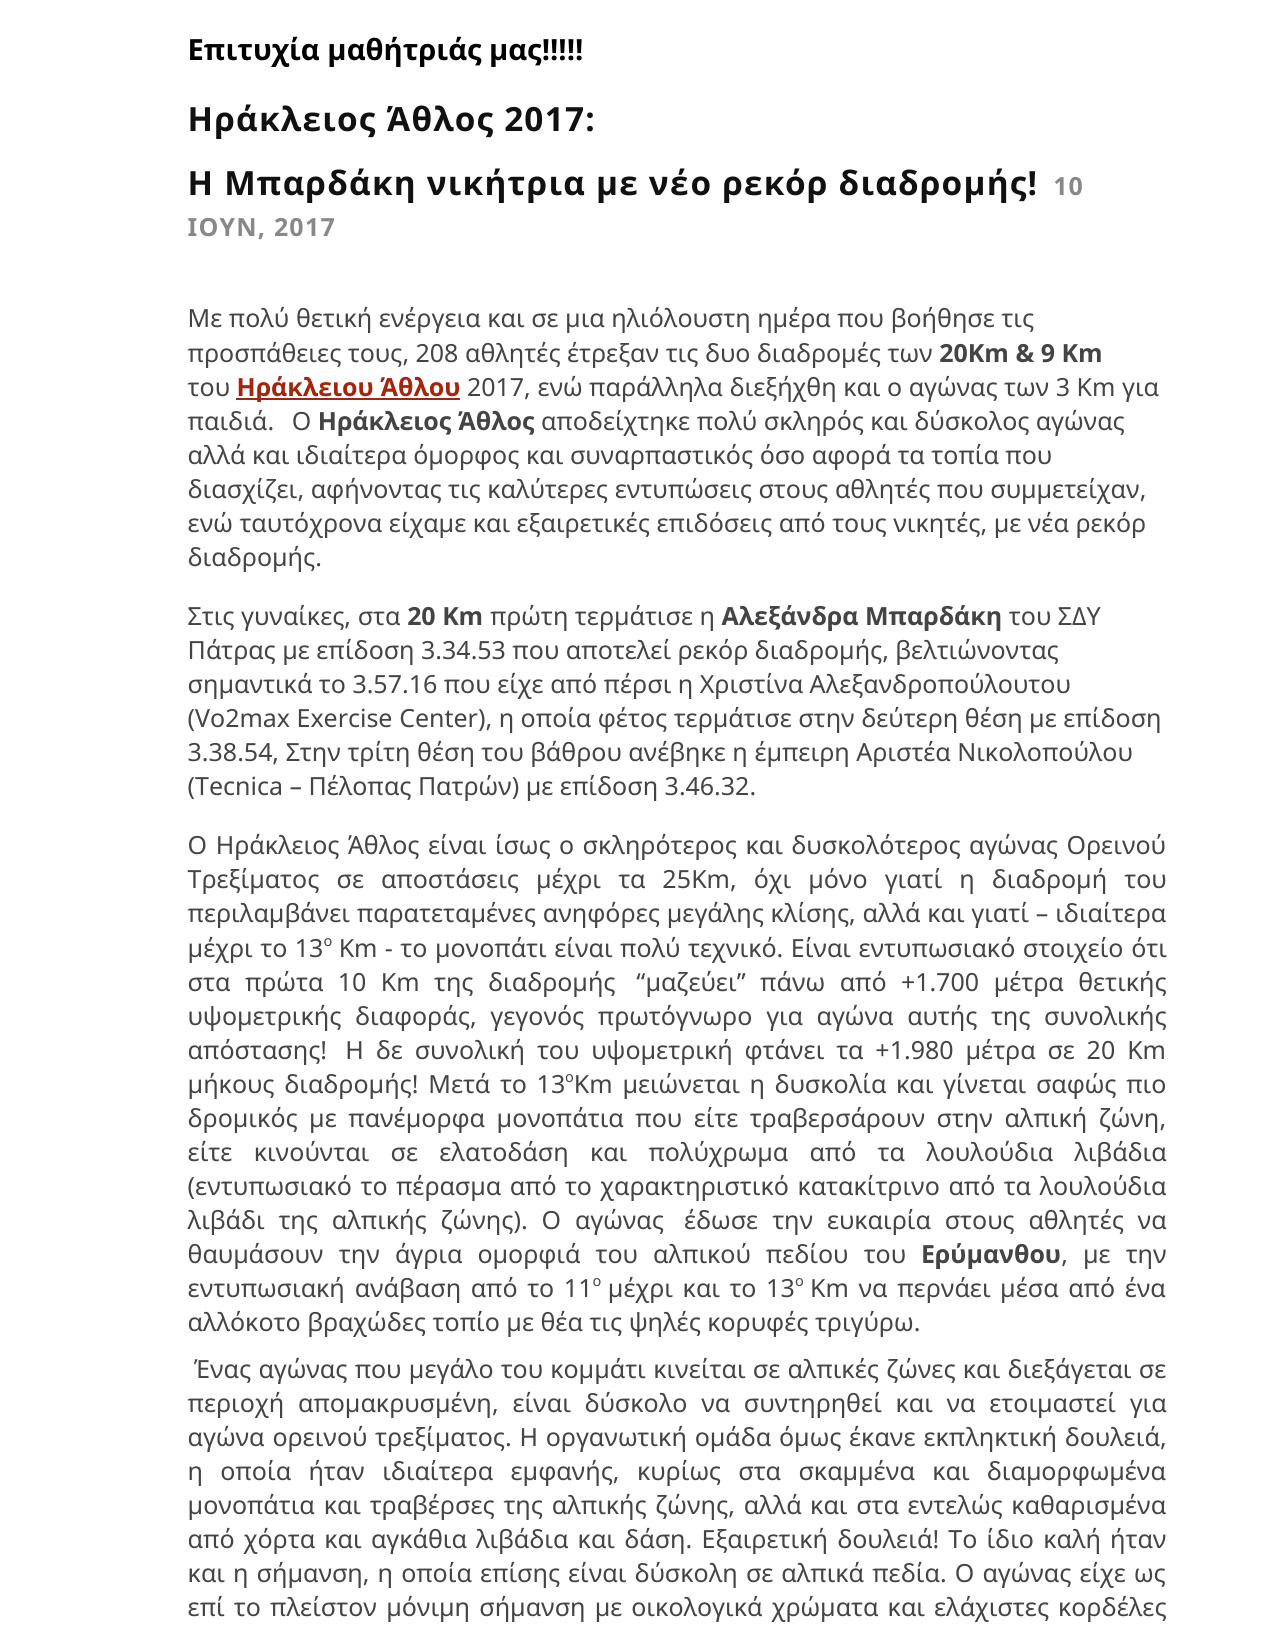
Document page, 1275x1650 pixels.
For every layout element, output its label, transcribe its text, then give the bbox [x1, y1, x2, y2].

text Με πολύ θετική ενέργεια και σε μια ηλιόλουστη ημέρα που βοήθησε τις προσπάθειες τους, 208 αθλητές έτρεξαν τις δυο διαδρομές των 20Km & 9 Km του Ηράκλειου Άθλου 2017, ενώ παράλληλα διεξήχθη και ο αγώνας των 3 Km για παιδιά. Ο Ηράκλειος Άθλος αποδείχτηκε πολύ σκληρός και δύσκολος αγώνας αλλά και ιδιαίτερα όμορφος και συναρπαστικός όσο αφορά τα τοπία που διασχίζει, αφήνοντας τις καλύτερες εντυπώσεις στους αθλητές που συμμετείχαν, ενώ ταυτόχρονα είχαμε και εξαιρετικές επιδόσεις από τους νικητές, με νέα ρεκόρ διαδρομής. [187, 301, 1167, 574]
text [187, 1351, 1167, 1624]
text Επιτυχία μαθήτριάς μας!!!!! [187, 29, 1167, 69]
subtitle Ηράκλειος Άθλος 2017: [187, 96, 1167, 141]
subtitle Η Μπαρδάκη νικήτρια με νέo ρεκόρ διαδρομής! 10 ΙΟΥΝ, 2017 [187, 141, 1167, 244]
text Ο Ηράκλειος Άθλος είναι ίσως ο σκληρότερος και δυσκολότερος αγώνας Ορεινού Τρεξίματος σε αποστάσεις μέχρι τα 25Km, όχι μόνο γιατί η διαδρομή του περιλαμβάνει παρατεταμένες ανηφόρες μεγάλης κλίσης, αλλά και γιατί – ιδιαίτερα μέχρι το 13ο Km - το μονοπάτι είναι πολύ τεχνικό. Είναι εντυπωσιακό στοιχείο ότι στα πρώτα 10 Km της διαδρομής “μαζεύει” πάνω από +1.700 μέτρα θετικής υψομετρικής διαφοράς, γεγονός πρωτόγνωρο για αγώνα αυτής της συνολικής απόστασης! Η δε συνολική του υψομετρική φτάνει τα +1.980 μέτρα σε 20 Km μήκους διαδρομής! Μετά το 13οKm μειώνεται η δυσκολία και γίνεται σαφώς πιο δρομικός με πανέμορφα μονοπάτια που είτε τραβερσάρουν στην αλπική ζώνη, είτε κινούνται σε ελατοδάση και πολύχρωμα από τα λουλούδια λιβάδια (εντυπωσιακό το πέρασμα από το χαρακτηριστικό κατακίτρινο από τα λουλούδια λιβάδι της αλπικής ζώνης). Ο αγώνας έδωσε την ευκαιρία στους αθλητές να θαυμάσουν την άγρια ομορφιά του αλπικού πεδίου του Ερύμανθου, με την εντυπωσιακή ανάβαση από το 11ο μέχρι και το 13ο Km να περνάει μέσα από ένα αλλόκοτο βραχώδες τοπίο με θέα τις ψηλές κορυφές τριγύρω. [187, 828, 1167, 1339]
text Στις γυναίκες, στα 20 Km πρώτη τερμάτισε η Αλεξάνδρα Μπαρδάκη του ΣΔΥ Πάτρας με επίδοση 3.34.53 που αποτελεί ρεκόρ διαδρομής, βελτιώνοντας σημαντικά το 3.57.16 που είχε από πέρσι η Χριστίνα Αλεξανδροπούλουτου (Vo2max Exercise Center), η οποία φέτος τερμάτισε στην δεύτερη θέση με επίδοση 3.38.54, Στην τρίτη θέση του βάθρου ανέβηκε η έμπειρη Αριστέα Νικολοπούλου (Tecnica – Πέλοπας Πατρών) με επίδοση 3.46.32. [187, 599, 1167, 803]
